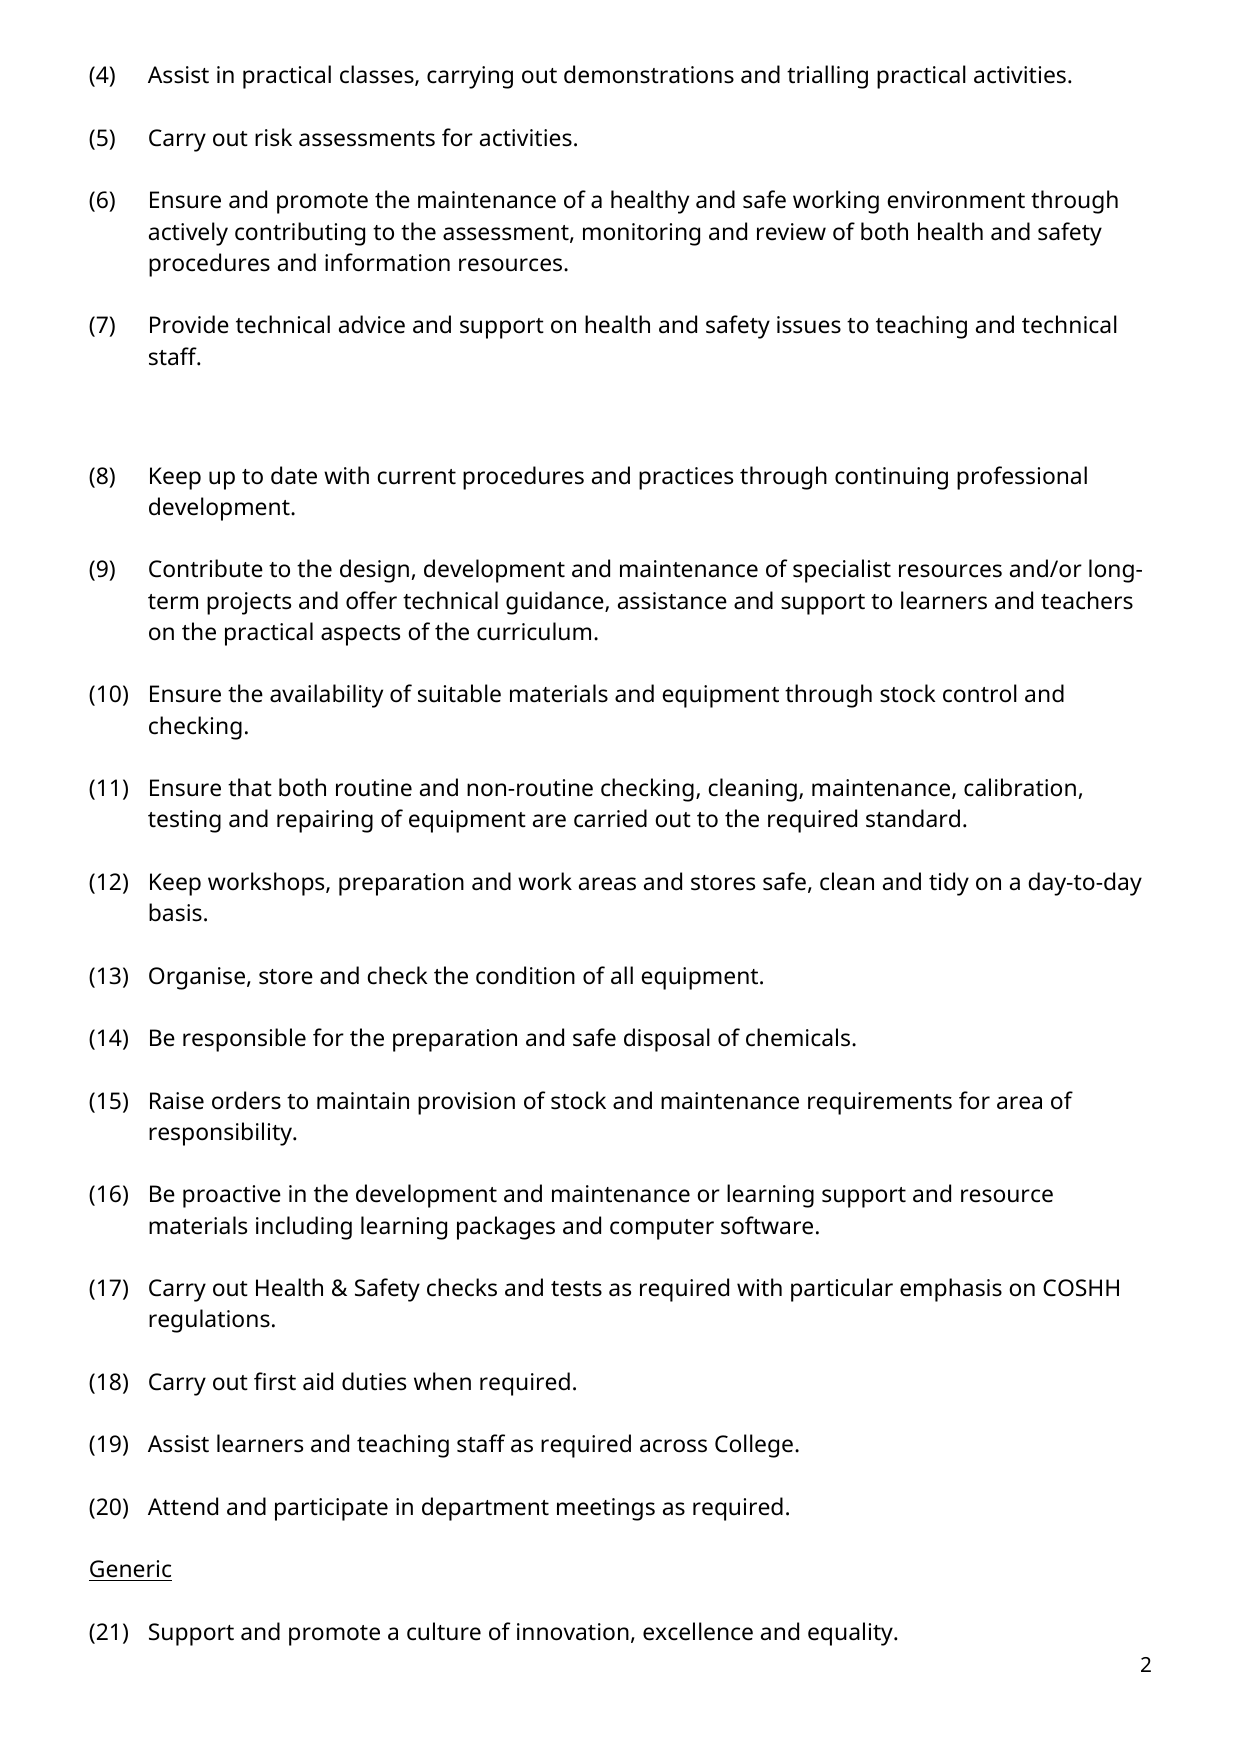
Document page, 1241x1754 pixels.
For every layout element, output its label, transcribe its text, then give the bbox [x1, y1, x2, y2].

list Assist learners and teaching staff as required across College. [89, 1428, 1152, 1460]
text Generic [89, 1553, 1152, 1585]
list Organise, store and check the condition of all equipment. [89, 960, 1152, 991]
list Keep up to date with current procedures and practices through continuing professional development. [89, 460, 1152, 522]
list Be responsible for the preparation and safe disposal of chemicals. [89, 1022, 1152, 1053]
list Ensure the availability of suitable materials and equipment through stock control and checking. [89, 678, 1152, 741]
list Attend and participate in department meetings as required. [89, 1491, 1152, 1522]
list Raise orders to maintain provision of stock and maintenance requirements for area of responsibility. [89, 1085, 1152, 1147]
list Be proactive in the development and maintenance or learning support and resource materials including learning packages and computer software. [89, 1178, 1152, 1241]
list Carry out risk assessments for activities. [89, 122, 1152, 153]
list Carry out first aid duties when required. [89, 1366, 1152, 1397]
list Assist in practical classes, carrying out demonstrations and trialling practical activities. [89, 59, 1152, 90]
list Contribute to the design, development and maintenance of specialist resources and/or long-term projects and offer technical guidance, assistance and support to learners and teachers on the practical aspects of the curriculum. [89, 553, 1152, 647]
list Support and promote a culture of innovation, excellence and equality. [89, 1616, 1152, 1647]
list Provide technical advice and support on health and safety issues to teaching and technical staff. [89, 309, 1152, 372]
list Ensure that both routine and non-routine checking, cleaning, maintenance, calibration, testing and repairing of equipment are carried out to the required standard. [89, 772, 1152, 835]
list Carry out Health & Safety checks and tests as required with particular emphasis on COSHH regulations. [89, 1272, 1152, 1335]
list Keep workshops, preparation and work areas and stores safe, clean and tidy on a day-to-day basis. [89, 866, 1152, 928]
list Ensure and promote the maintenance of a healthy and safe working environment through actively contributing to the assessment, monitoring and review of both health and safety procedures and information resources. [89, 184, 1152, 278]
